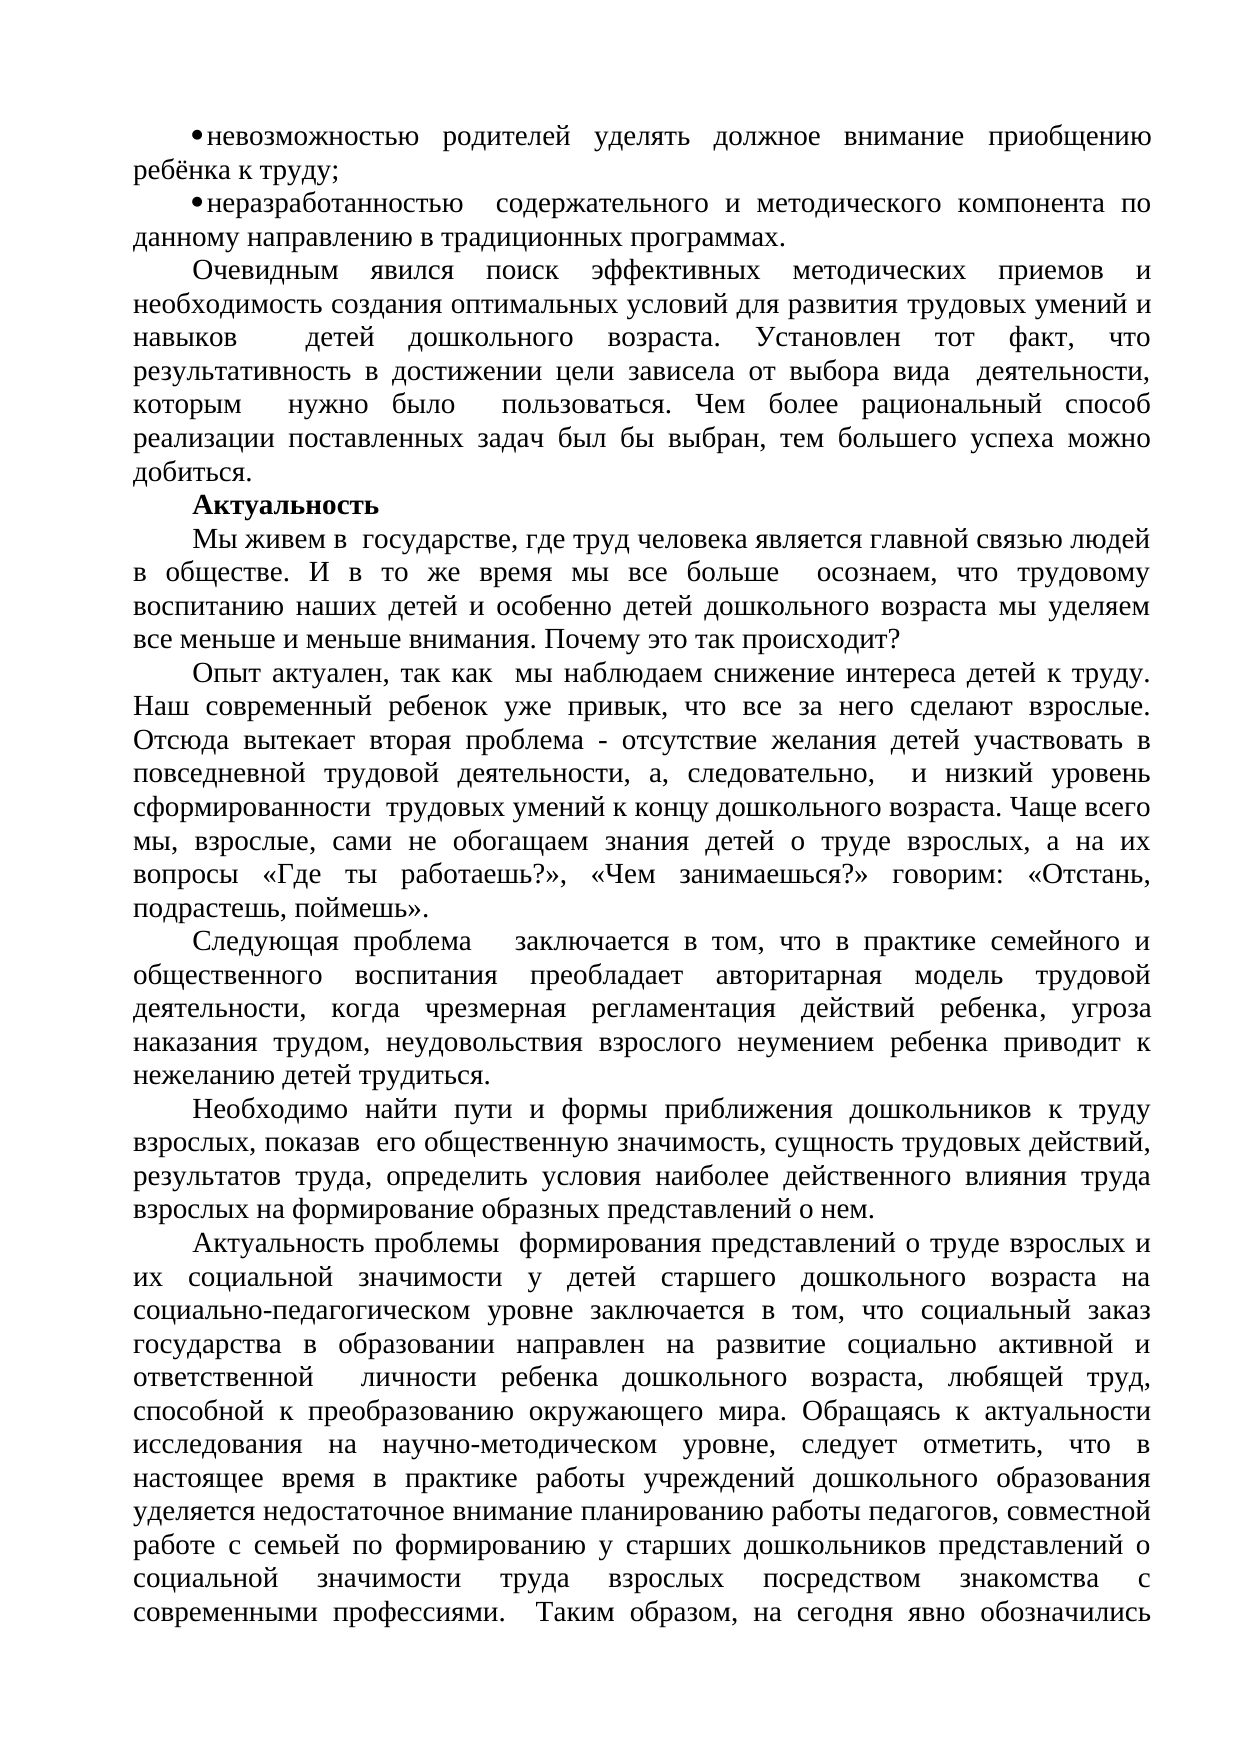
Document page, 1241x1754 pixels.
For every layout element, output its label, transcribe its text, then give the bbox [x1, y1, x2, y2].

text Мы живем в государстве, где труд человека является главной связью людей в обществе. И в то же время мы все больше осознаем, что трудовому воспитанию наших детей и особенно детей дошкольного возраста мы уделяем все меньше и меньше внимания. Почему это так происходит? [133, 521, 1152, 655]
text Следующая проблема заключается в том, что в практике семейного и общественного воспитания преобладает авторитарная модель трудовой деятельности, когда чрезмерная регламентация действий ребенка, угроза наказания трудом, неудовольствия взрослого неумением ребенка приводит к нежеланию детей трудиться. [133, 923, 1152, 1091]
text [133, 1225, 1152, 1628]
text Очевидным явился поиск эффективных методических приемов и необходимость создания оптимальных условий для развития трудовых умений и навыков детей дошкольного возраста. Установлен тот факт, что результативность в достижении цели зависела от выбора вида деятельности, которым нужно было пользоваться. Чем более рациональный способ реализации поставленных задач был бы выбран, тем большего успеха можно добиться. [133, 252, 1152, 487]
list невозможностью родителей уделять должное внимание приобщению ребёнка к труду; [133, 118, 1152, 185]
text Опыт актуален, так как мы наблюдаем снижение интереса детей к труду. Наш современный ребенок уже привык, что все за него сделают взрослые. Отсюда вытекает вторая проблема - отсутствие желания детей участвовать в повседневной трудовой деятельности, а, следовательно, и низкий уровень сформированности трудовых умений к концу дошкольного возраста. Чаще всего мы, взрослые, сами не обогащаем знания детей о труде взрослых, а на их вопросы «Где ты работаешь?», «Чем занимаешься?» говорим: «Отстань, подрастешь, поймешь». [133, 655, 1152, 923]
text Актуальность [133, 487, 1152, 521]
list неразработанностью содержательного и методического компонента по данному направлению в традиционных программах. [133, 185, 1152, 252]
text Необходимо найти пути и формы приближения дошкольников к труду взрослых, показав его общественную значимость, сущность трудовых действий, результатов труда, определить условия наиболее действенного влияния труда взрослых на формирование образных представлений о нем. [133, 1091, 1152, 1225]
